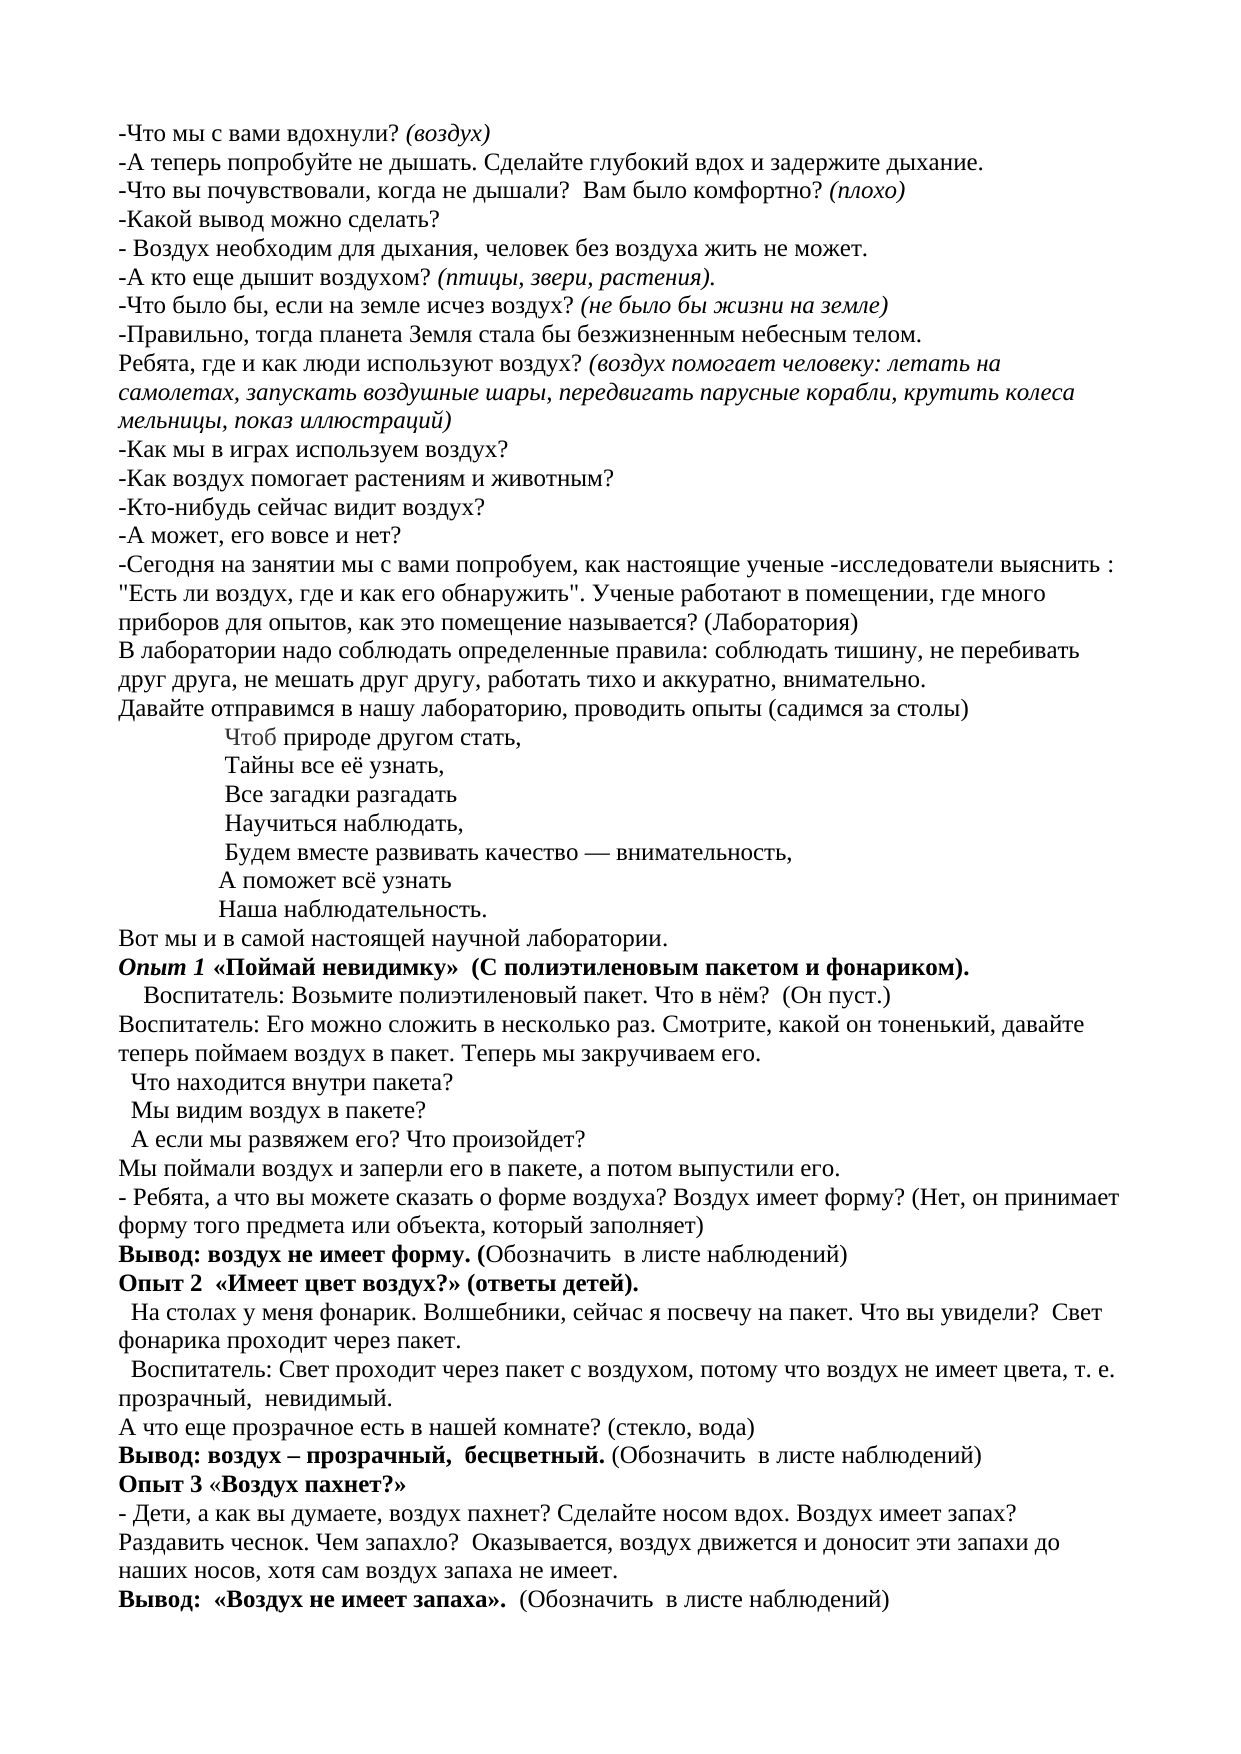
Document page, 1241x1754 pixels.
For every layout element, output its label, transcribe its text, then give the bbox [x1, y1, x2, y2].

text -Как воздух помогает растениям и животным? [118, 463, 1122, 492]
text Вывод: воздух не имеет форму. (Обозначить в листе наблюдений) [118, 1239, 1122, 1268]
text -Кто-нибудь сейчас видит воздух? [118, 492, 1122, 521]
text - Ребята, а что вы можете сказать о форме воздуха? Воздух имеет форму? (Нет, он принимает форму того предмета или объекта, который заполняет) [118, 1182, 1122, 1239]
text Мы видим воздух в пакете? [118, 1096, 1122, 1124]
text Наша наблюдательность. [118, 894, 1122, 923]
text Будем вместе развивать качество — внимательность, [118, 837, 1122, 866]
text Опыт 2 «Имеет цвет воздух?» (ответы детей). [118, 1268, 1122, 1297]
text -Что было бы, если на земле исчез воздух? (не было бы жизни на земле) [118, 291, 1122, 319]
text -А теперь попробуйте не дышать. Сделайте глубокий вдох и задержите дыхание. [118, 147, 1122, 176]
text Что находится внутри пакета? [118, 1067, 1122, 1096]
text - Дети, а как вы думаете, воздух пахнет? Сделайте носом вдох. Воздух имеет запах? Раздавить чеснок. Чем запахло? Оказывается, воздух движется и доносит эти запахи до наших носов, хотя сам воздух запаха не имеет. [118, 1498, 1122, 1584]
text -Что вы почувствовали, когда не дышали? Вам было комфортно? (плохо) [118, 176, 1122, 204]
text Воспитатель: Его можно сложить в несколько раз. Смотрите, какой он тоненький, давайте теперь поймаем воздух в пакет. Теперь мы закручиваем его. [118, 1009, 1122, 1067]
text Чтоб природе другом стать, [118, 722, 1122, 751]
text -А может, его вовсе и нет? [118, 521, 1122, 549]
text Ребята, где и как люди используют воздух? (воздух помогает человеку: летать на самолетах, запускать воздушные шары, передвигать парусные корабли, крутить колеса мельницы, показ иллюстраций) [118, 348, 1122, 434]
text Опыт 1 «Поймай невидимку» (С полиэтиленовым пакетом и фонариком). [118, 952, 1122, 981]
text Мы поймали воздух и заперли его в пакете, а потом выпустили его. [118, 1153, 1122, 1182]
text -Сегодня на занятии мы с вами попробуем, как настоящие ученые -исследователи выяснить : "Есть ли воздух, где и как его обнаружить". Ученые работают в помещении, где много приборов для опытов, как это помещение называется? (Лаборатория) [118, 549, 1122, 636]
text Вывод: «Воздух не имеет запаха». (Обозначить в листе наблюдений) [118, 1584, 1122, 1613]
text Все загадки разгадать [118, 779, 1122, 808]
text На столах у меня фонарик. Волшебники, сейчас я посвечу на пакет. Что вы увидели? Свет фонарика проходит через пакет. [118, 1297, 1122, 1354]
text Вывод: воздух – прозрачный, бесцветный. (Обозначить в листе наблюдений) [118, 1441, 1122, 1469]
text Давайте отправимся в нашу лабораторию, проводить опыты (садимся за столы) [118, 693, 1122, 722]
text -Что мы с вами вдохнули? (воздух) [118, 118, 1122, 147]
text А если мы развяжем его? Что произойдет? [118, 1124, 1122, 1153]
text Научиться наблюдать, [118, 808, 1122, 837]
text -А кто еще дышит воздухом? (птицы, звери, растения). [118, 262, 1122, 291]
text - Воздух необходим для дыхания, человек без воздуха жить не может. [118, 233, 1122, 262]
text А что еще прозрачное есть в нашей комнате? (стекло, вода) [118, 1412, 1122, 1441]
text Вот мы и в самой настоящей научной лаборатории. [118, 923, 1122, 952]
text А поможет всё узнать [118, 866, 1122, 894]
text В лаборатории надо соблюдать определенные правила: соблюдать тишину, не перебивать друг друга, не мешать друг другу, работать тихо и аккуратно, внимательно. [118, 636, 1122, 693]
text Тайны все её узнать, [118, 751, 1122, 779]
text -Правильно, тогда планета Земля стала бы безжизненным небесным телом. [118, 319, 1122, 348]
text Опыт 3 «Воздух пахнет?» [118, 1469, 1122, 1498]
text Воспитатель: Возьмите полиэтиленовый пакет. Что в нём? (Он пуст.) [118, 981, 1122, 1009]
text -Какой вывод можно сделать? [118, 204, 1122, 233]
text -Как мы в играх используем воздух? [118, 434, 1122, 463]
text Воспитатель: Свет проходит через пакет с воздухом, потому что воздух не имеет цвета, т. е. прозрачный, невидимый. [118, 1354, 1122, 1412]
